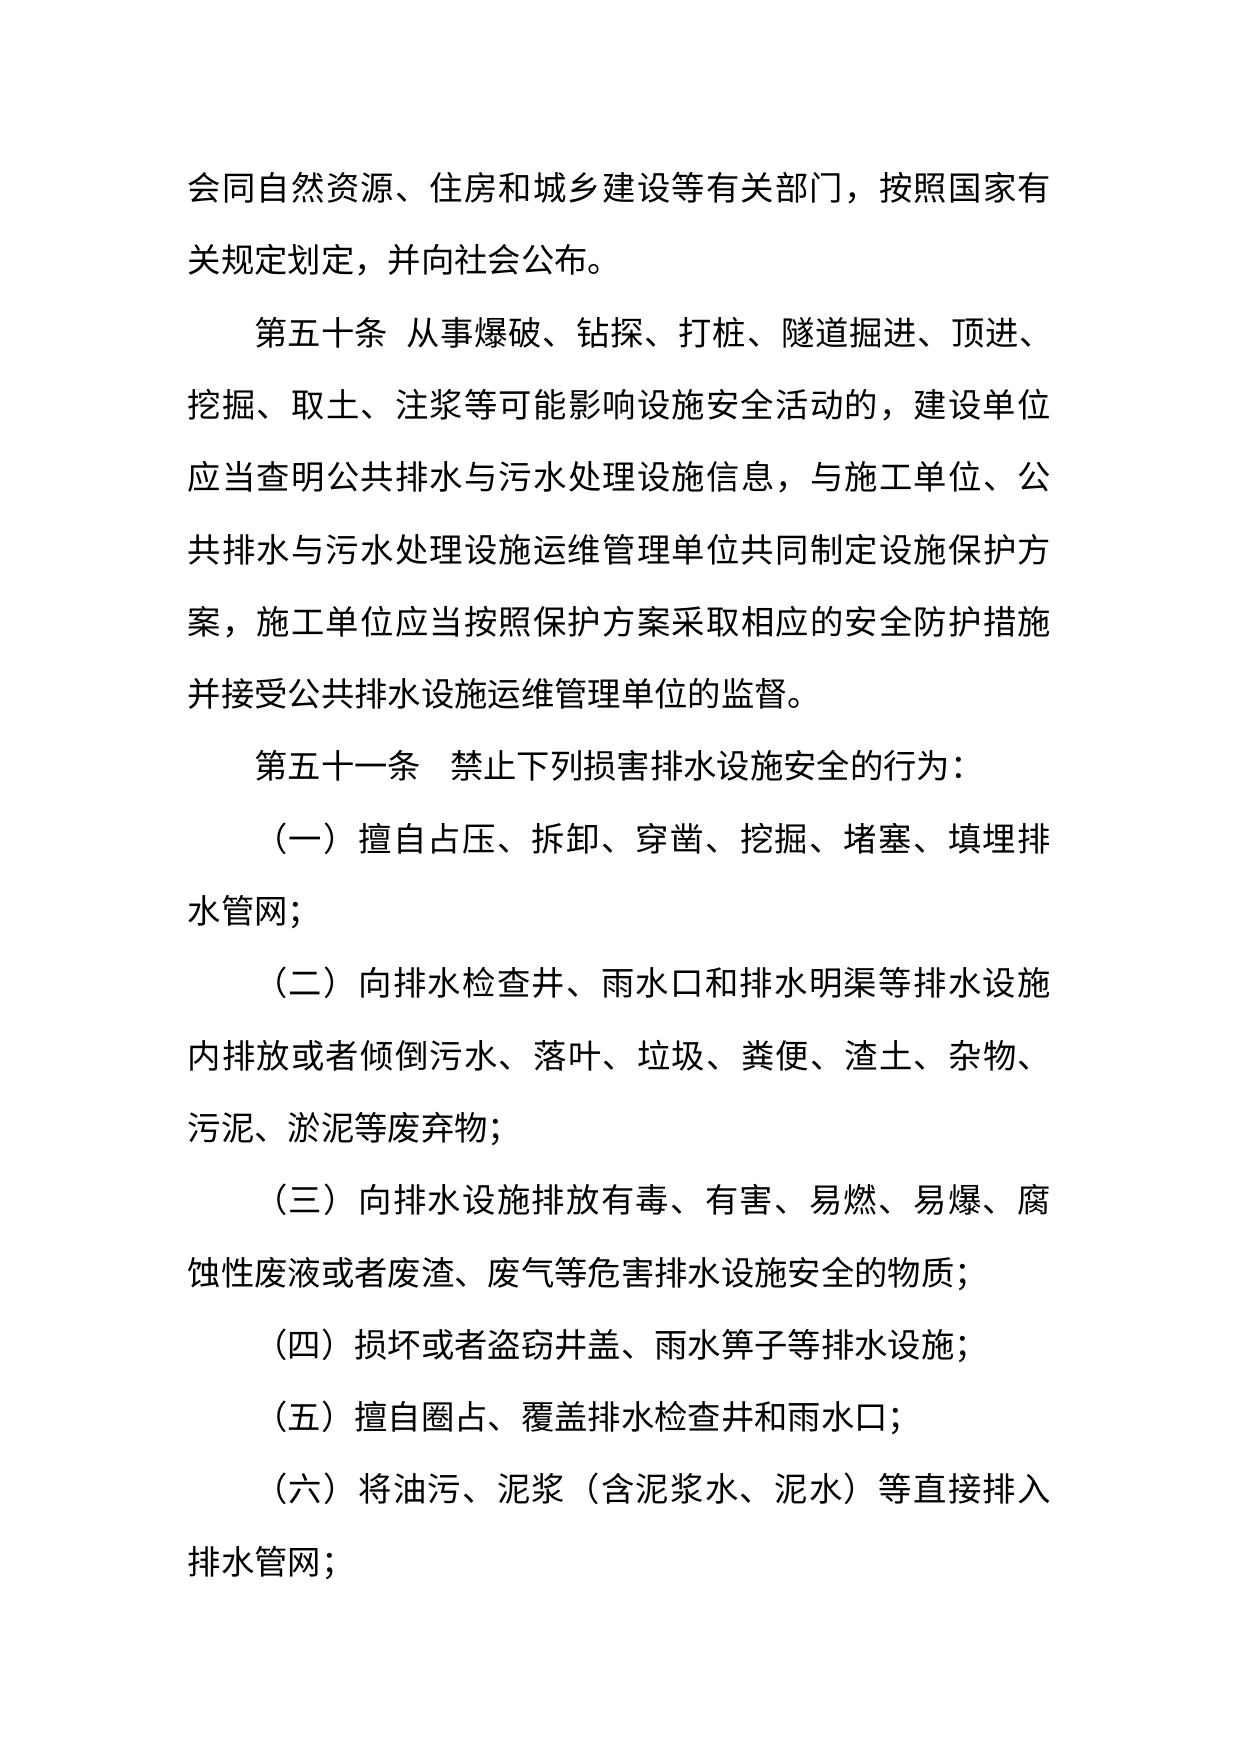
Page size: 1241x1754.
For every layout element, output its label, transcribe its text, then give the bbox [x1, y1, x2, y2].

list （六）将油污、泥浆（含泥浆水、泥水）等直接排入排水管网； [187, 1463, 1053, 1584]
list 从事爆破、钻探、打桩、隧道掘进、顶进、挖掘、取土、注浆等可能影响设施安全活动的，建设单位应当查明公共排水与污水处理设施信息，与施工单位、公共排水与污水处理设施运维管理单位共同制定设施保护方案，施工单位应当按照保护方案采取相应的安全防护措施，并接受公共排水设施运维管理单位的监督。 [187, 307, 1053, 716]
list （五）擅自圈占、覆盖排水检查井和雨水口； [187, 1391, 1053, 1439]
list （二）向排水检查井、雨水口和排水明渠等排水设施内排放或者倾倒污水、落叶、垃圾、粪便、渣土、杂物、污泥、淤泥等废弃物； [187, 957, 1053, 1150]
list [187, 162, 1053, 282]
list 禁止下列损害排水设施安全的行为： [187, 740, 1053, 788]
list （一）擅自占压、拆卸、穿凿、挖掘、堵塞、填埋排水管网； [187, 813, 1053, 933]
list （四）损坏或者盗窃井盖、雨水箅子等排水设施； [187, 1319, 1053, 1367]
list （三）向排水设施排放有毒、有害、易燃、易爆、腐蚀性废液或者废渣、废气等危害排水设施安全的物质； [187, 1174, 1053, 1294]
